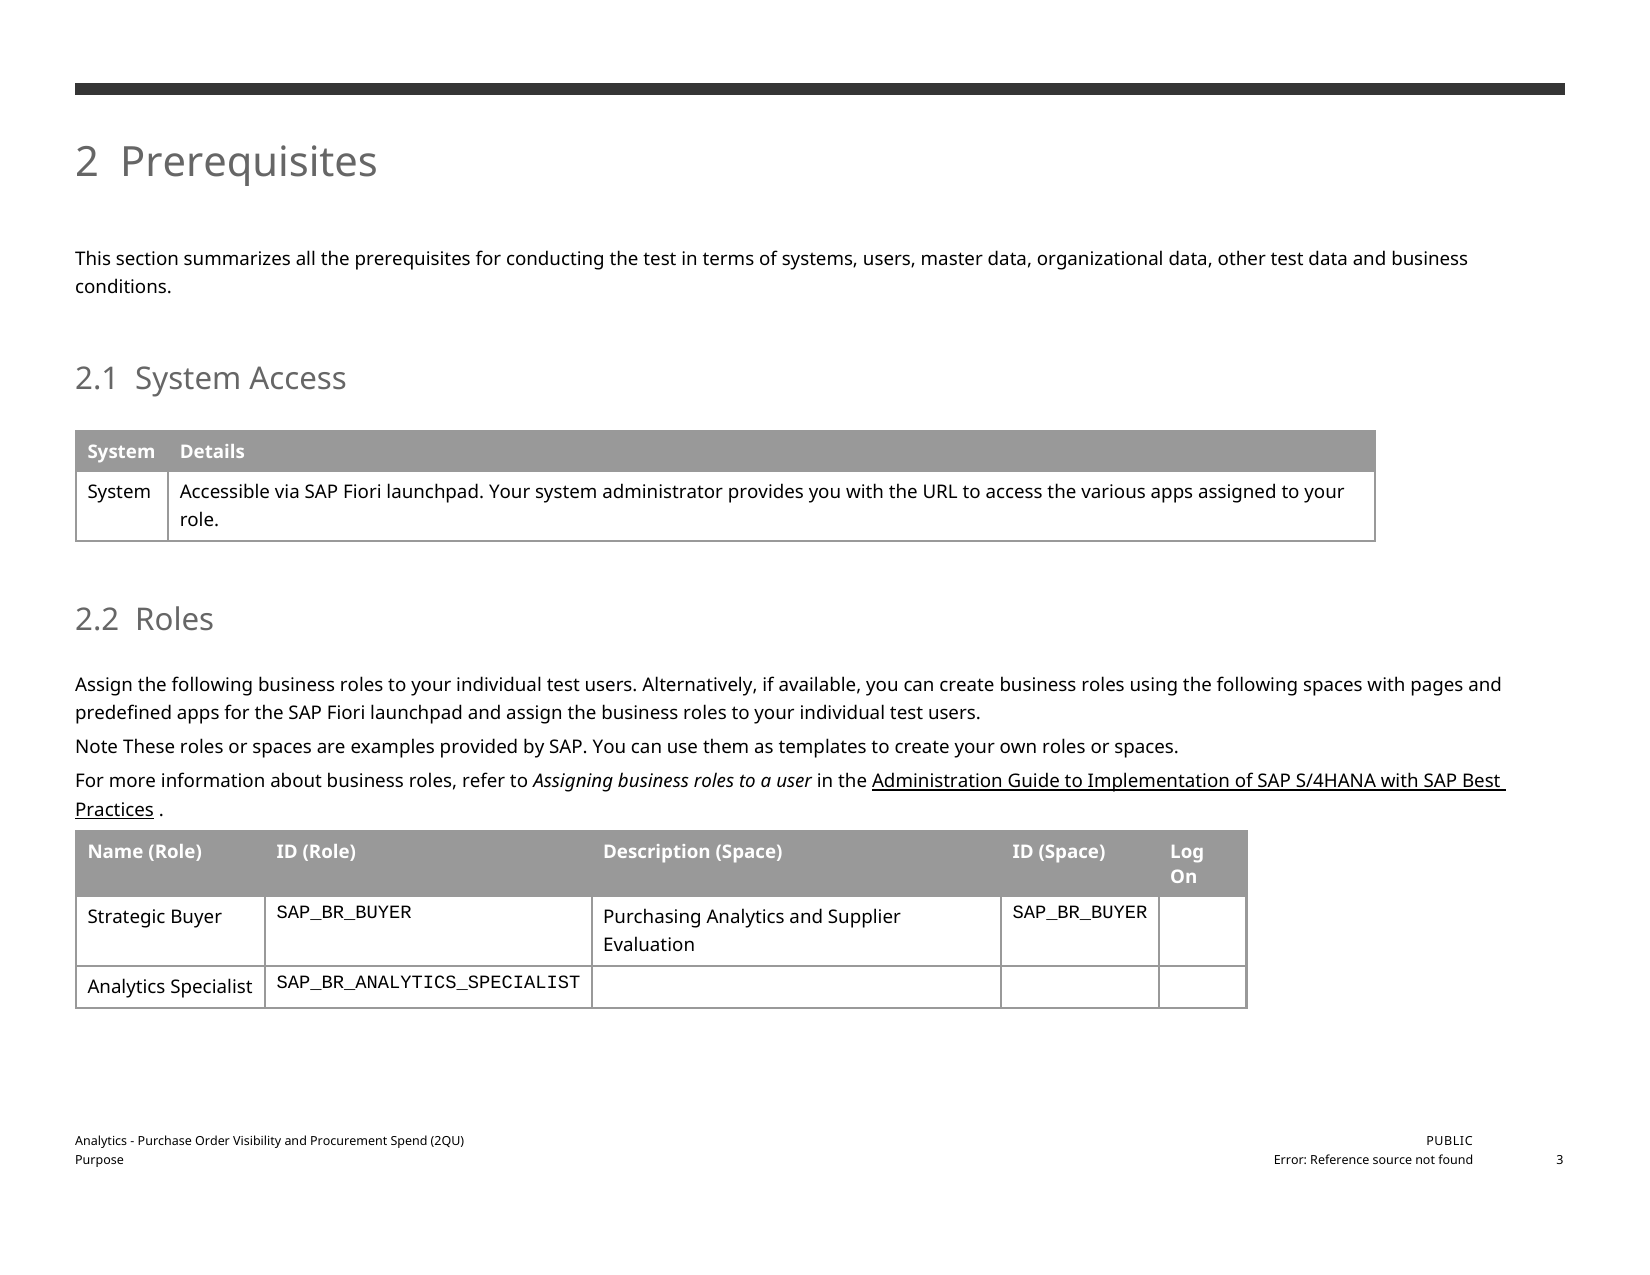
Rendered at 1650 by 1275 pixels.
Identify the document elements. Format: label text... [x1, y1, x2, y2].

table_header Details [169, 432, 1374, 470]
text For more information about business roles, refer to Assigning business roles to a user in the Administration Guide to Implementation of SAP S/4HANA with SAP Best Practices . [75, 768, 1565, 821]
text Assign the following business roles to your individual test users. Alternatively, if available, you can create business roles using the following spaces with pages and predefined apps for the SAP Fiori launchpad and assign the business roles to your individual test users. [75, 671, 1565, 725]
table_header ID (Role) [266, 832, 591, 895]
table_cell Accessible via SAP Fiori launchpad. Your system administrator provides you with the URL to access the various apps assigned to your role. [169, 472, 1374, 540]
table_cell Purchasing Analytics and Supplier Evaluation [593, 897, 1000, 965]
table_cell [1160, 967, 1245, 1007]
subtitle Prerequisites [75, 137, 1565, 187]
table_header ID (Space) [1002, 832, 1158, 895]
table_cell [1160, 897, 1245, 965]
table_header Log On [1160, 832, 1245, 895]
table_cell [593, 967, 1000, 1007]
table_cell Analytics Specialist [77, 967, 264, 1007]
text This section summarizes all the prerequisites for conducting the test in terms of systems, users, master data, organizational data, other test data and business conditions. [75, 245, 1565, 298]
table_cell SAP_BR_ANALYTICS_SPECIALIST [266, 967, 591, 1007]
text Note These roles or spaces are examples provided by SAP. You can use them as templates to create your own roles or spaces. [75, 733, 1565, 759]
table_header System [77, 432, 167, 470]
table_header Name (Role) [77, 832, 264, 895]
subtitle Roles [75, 600, 1565, 638]
table_cell SAP_BR_BUYER [1002, 897, 1158, 965]
table_cell [1002, 967, 1158, 1007]
table_cell SAP_BR_BUYER [266, 897, 591, 965]
table_cell System [77, 472, 167, 540]
table_header Description (Space) [593, 832, 1000, 895]
subtitle System Access [75, 359, 1565, 397]
table_cell Strategic Buyer [77, 897, 264, 965]
